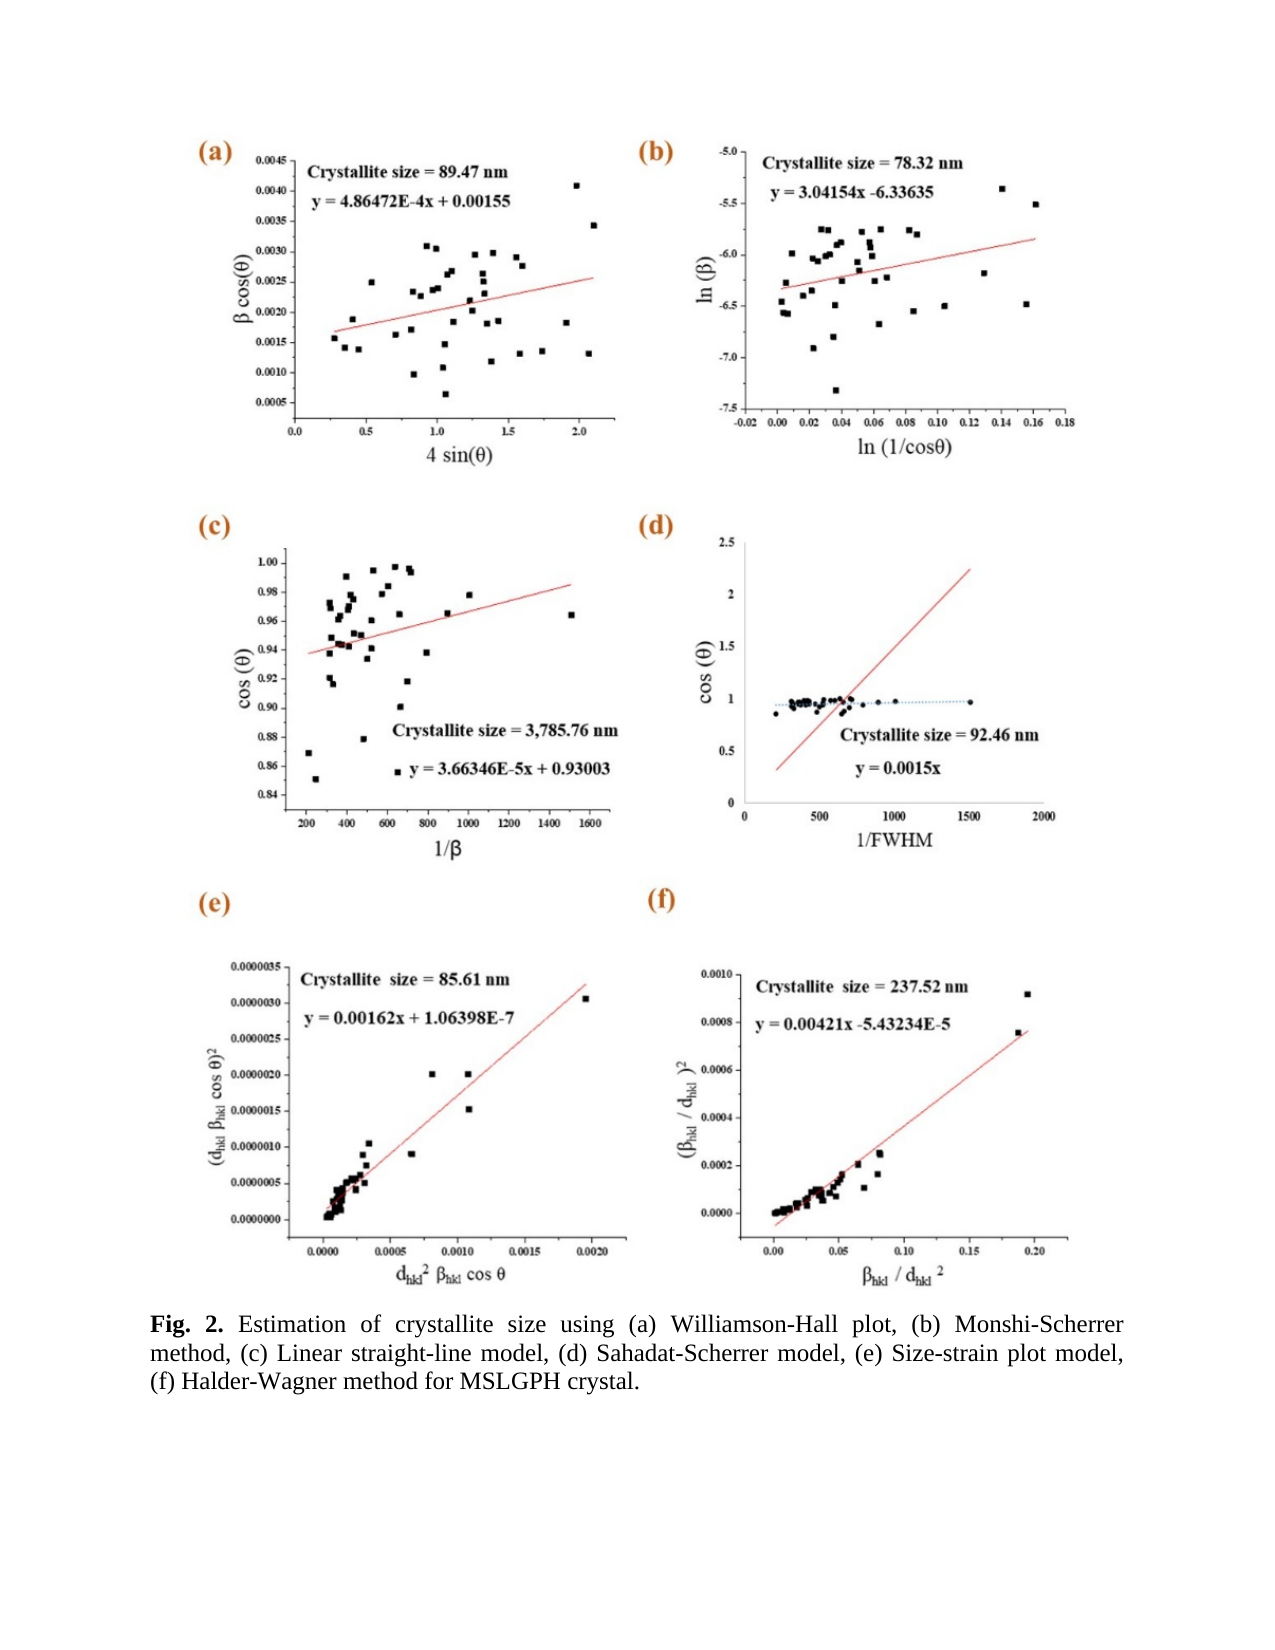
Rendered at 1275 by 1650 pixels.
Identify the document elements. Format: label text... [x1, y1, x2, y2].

picture [151, 98, 1125, 1309]
text Fig. 2. Estimation of crystallite size using (a) Williamson-Hall plot, (b) Monshi-Scherrer method, (c) Linear straight-line model, (d) Sahadat-Scherrer model, (e) Size-strain plot model, (f) Halder-Wagner method for MSLGPH crystal. [150, 1309, 1125, 1395]
